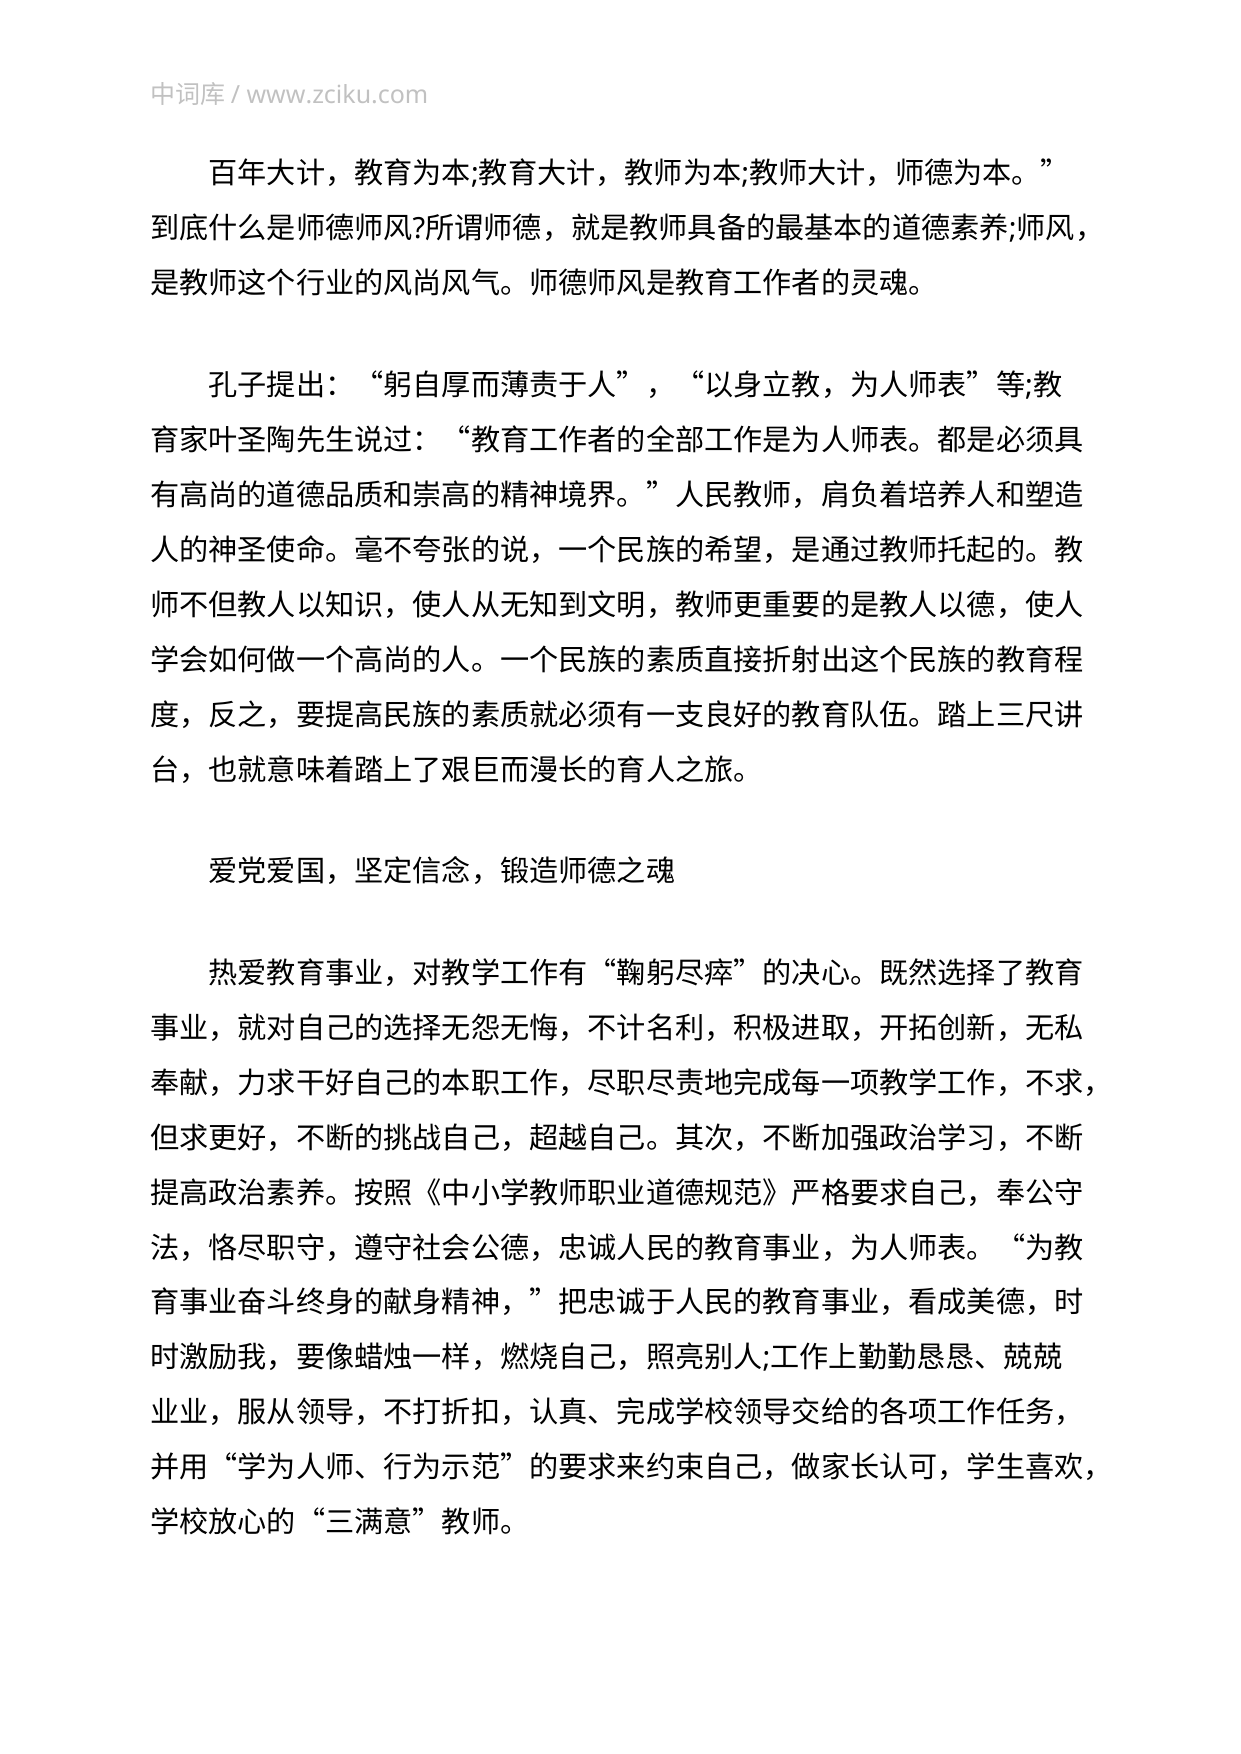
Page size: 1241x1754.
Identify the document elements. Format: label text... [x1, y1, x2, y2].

text 百年大计，教育为本;教育大计，教师为本;教师大计，师德为本。”到底什么是师德师风?所谓师德，就是教师具备的最基本的道德素养;师风，是教师这个行业的风尚风气。师德师风是教育工作者的灵魂。 [150, 150, 1090, 302]
text 热爱教育事业，对教学工作有“鞠躬尽瘁”的决心。既然选择了教育事业，就对自己的选择无怨无悔，不计名利，积极进取，开拓创新，无私奉献，力求干好自己的本职工作，尽职尽责地完成每一项教学工作，不求，但求更好，不断的挑战自己，超越自己。其次，不断加强政治学习，不断提高政治素养。按照《中小学教师职业道德规范》严格要求自己，奉公守法，恪尽职守，遵守社会公德，忠诚人民的教育事业，为人师表。“为教育事业奋斗终身的献身精神，”把忠诚于人民的教育事业，看成美德，时时激励我，要像蜡烛一样，燃烧自己，照亮别人;工作上勤勤恳恳、兢兢业业，服从领导，不打折扣，认真、完成学校领导交给的各项工作任务，并用“学为人师、行为示范”的要求来约束自己，做家长认可，学生喜欢，学校放心的“三满意”教师。 [150, 950, 1090, 1541]
text 爱党爱国，坚定信念，锻造师德之魂 [150, 848, 1090, 890]
text 孔子提出：“躬自厚而薄责于人”，“以身立教，为人师表”等;教育家叶圣陶先生说过：“教育工作者的全部工作是为人师表。都是必须具有高尚的道德品质和崇高的精神境界。”人民教师，肩负着培养人和塑造人的神圣使命。毫不夸张的说，一个民族的希望，是通过教师托起的。教师不但教人以知识，使人从无知到文明，教师更重要的是教人以德，使人学会如何做一个高尚的人。一个民族的素质直接折射出这个民族的教育程度，反之，要提高民族的素质就必须有一支良好的教育队伍。踏上三尺讲台，也就意味着踏上了艰巨而漫长的育人之旅。 [150, 362, 1090, 788]
